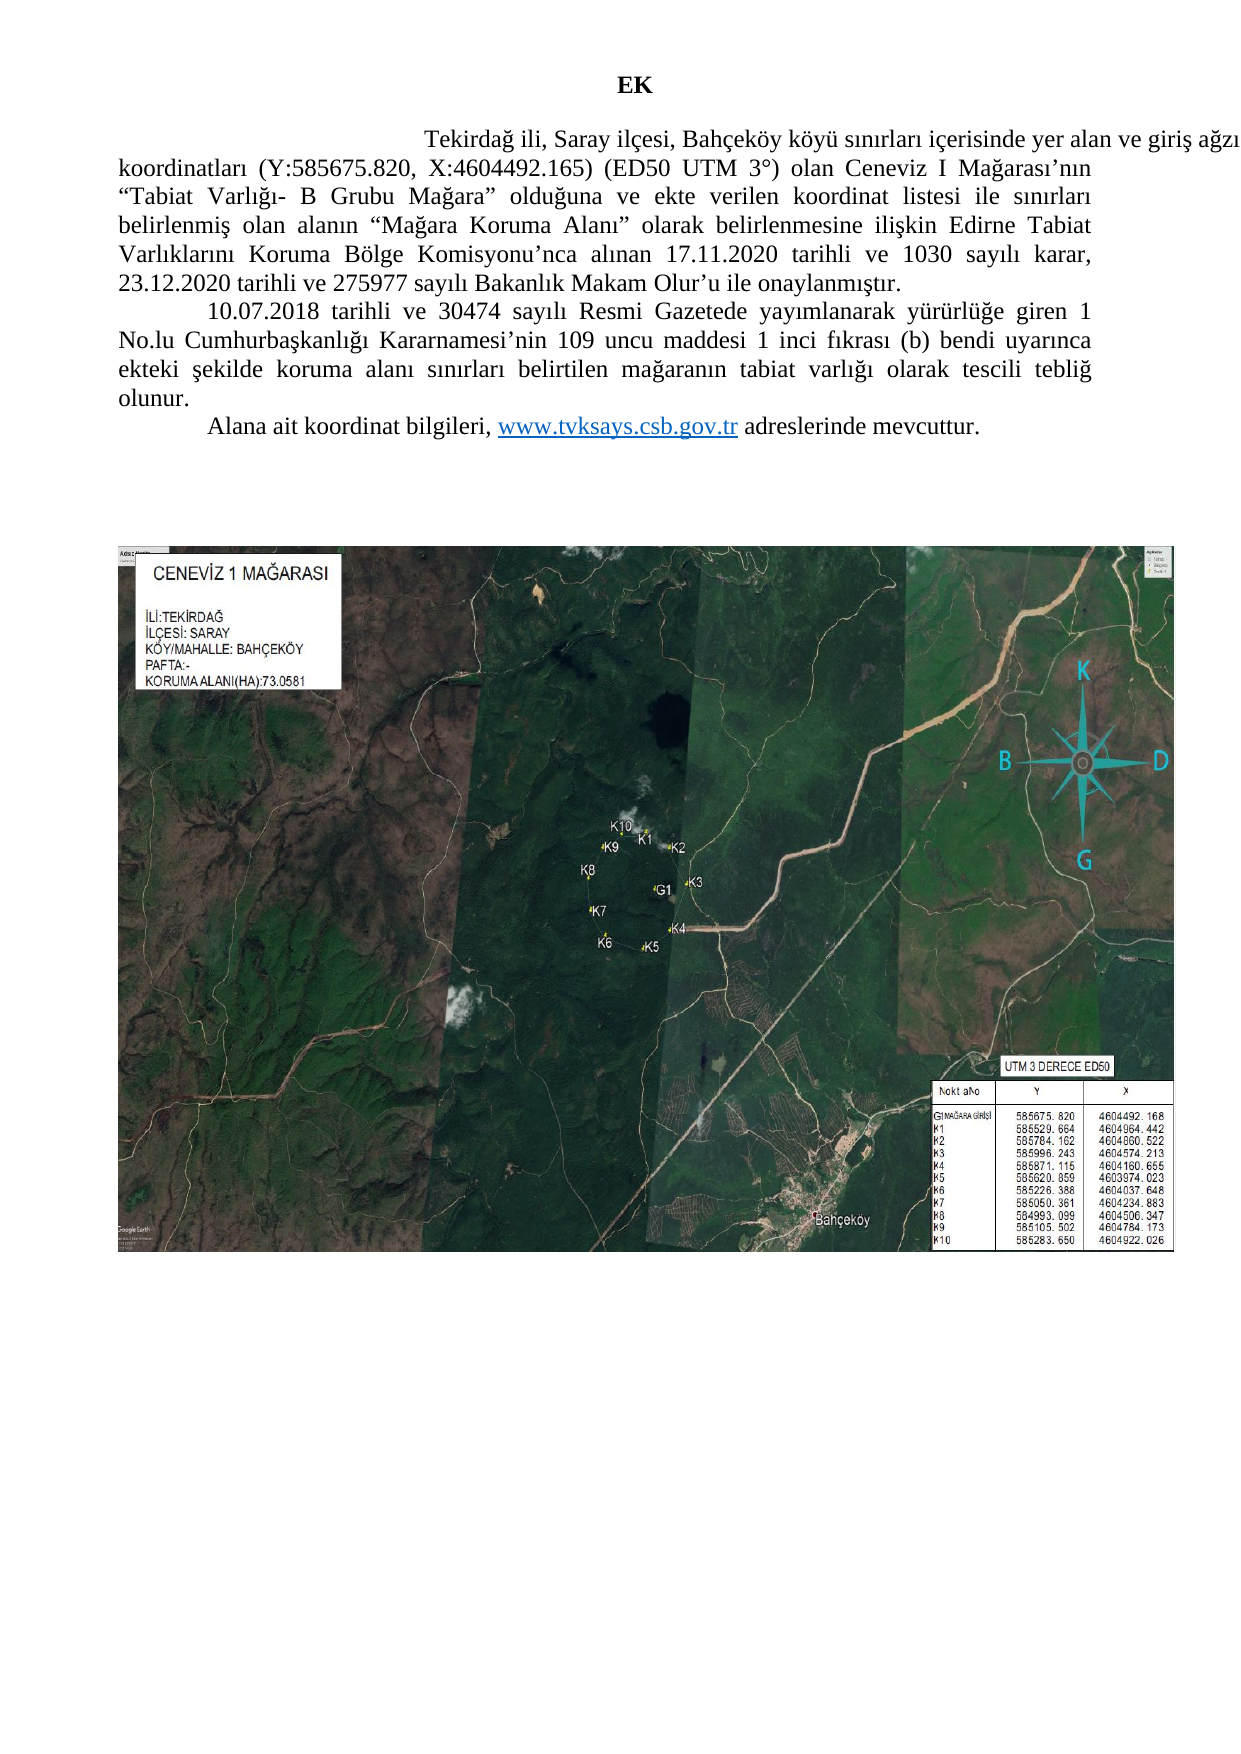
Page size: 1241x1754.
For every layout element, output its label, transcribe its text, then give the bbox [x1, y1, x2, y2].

text 10.07.2018 tarihli ve 30474 sayılı Resmi Gazetede yayımlanarak yürürlüğe giren 1 No.lu Cumhurbaşkanlığı Kararnamesi’nin 109 uncu maddesi 1 inci fıkrası (b) bendi uyarınca ekteki şekilde koruma alanı sınırları belirtilen mağaranın tabiat varlığı olarak tescili tebliğ olunur. [118, 296, 1093, 411]
text EK [118, 74, 1093, 99]
text Tekirdağ ili, Saray ilçesi, Bahçeköy köyü sınırları içerisinde yer alan ve giriş ağzı koordinatları (Y:585675.820, X:4604492.165) (ED50 UTM 3°) olan Ceneviz I Mağarası’nın “Tabiat Varlığı- B Grubu Mağara” olduğuna ve ekte verilen koordinat listesi ile sınırları belirlenmiş olan alanın “Mağara Koruma Alanı” olarak belirlenmesine ilişkin Edirne Tabiat Varlıklarını Koruma Bölge Komisyonu’nca alınan 17.11.2020 tarihli ve 1030 sayılı karar, 23.12.2020 tarihli ve 275977 sayılı Bakanlık Makam Olur’u ile onaylanmıştır. [118, 124, 1093, 296]
text Alana ait koordinat bilgileri, www.tvksays.csb.gov.tr adreslerinde mevcuttur. [118, 411, 1093, 440]
picture [118, 546, 1176, 1252]
